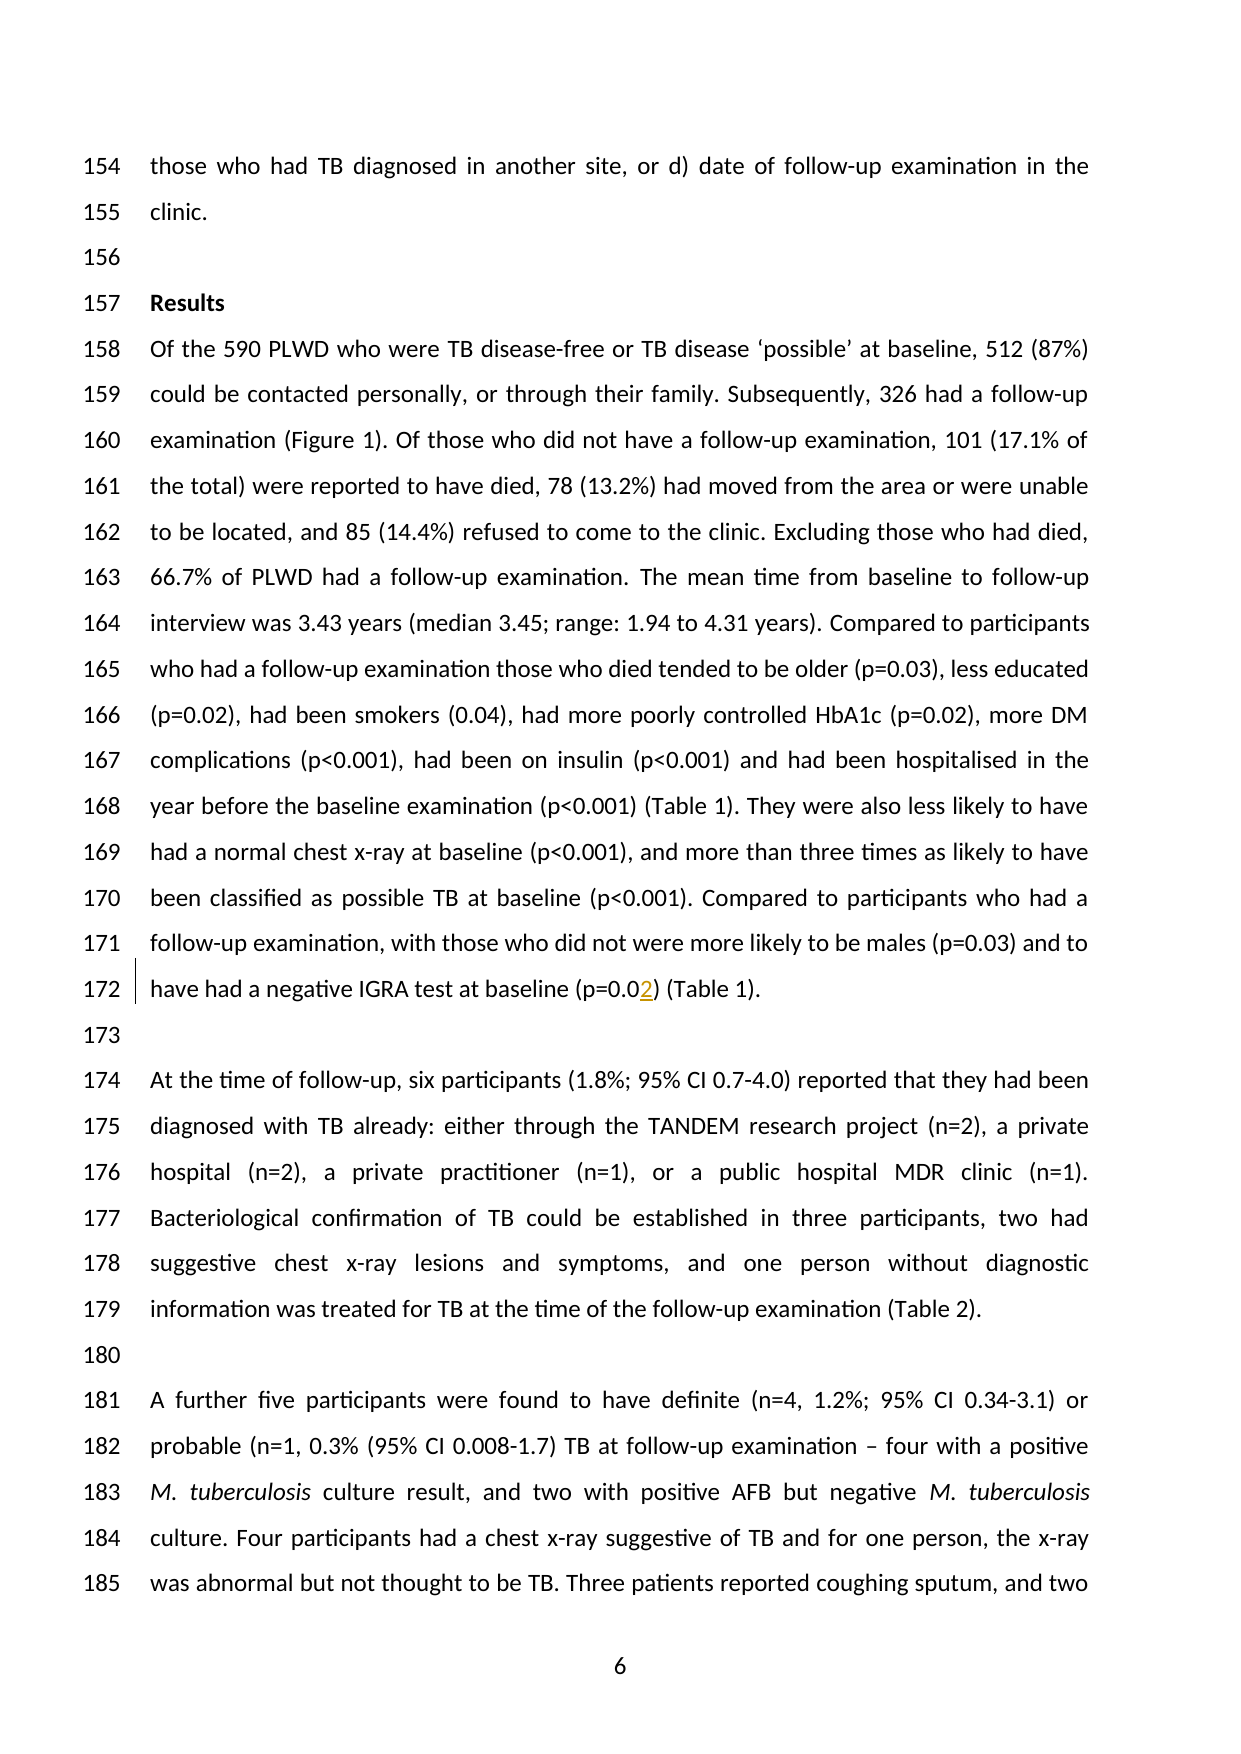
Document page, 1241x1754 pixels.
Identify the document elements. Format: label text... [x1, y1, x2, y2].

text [150, 1385, 1090, 1598]
text At the time of follow-up, six participants (1.8%; 95% CI 0.7-4.0) reported that they had been diagnosed with TB already: either through the TANDEM research project (n=2), a private hospital (n=2), a private practitioner (n=1), or a public hospital MDR clinic (n=1). Bacteriological confirmation of TB could be established in three participants, two had suggestive chest x-ray lesions and symptoms, and one person without diagnostic information was treated for TB at the time of the follow-up examination (Table 2). [150, 1064, 1090, 1324]
text Results [150, 287, 1090, 318]
text Of the 590 PLWD who were TB disease-free or TB disease ‘possible’ at baseline, 512 (87%) could be contacted personally, or through their family. Subsequently, 326 had a follow-up examination (Figure 1). Of those who did not have a follow-up examination, 101 (17.1% of the total) were reported to have died, 78 (13.2%) had moved from the area or were unable to be located, and 85 (14.4%) refused to come to the clinic. Excluding those who had died, 66.7% of PLWD had a follow-up examination. The mean time from baseline to follow-up interview was 3.43 years (median 3.45; range: 1.94 to 4.31 years). Compared to participants who had a follow-up examination those who died tended to be older (p=0.03), less educated (p=0.02), had been smokers (0.04), had more poorly controlled HbA1c (p=0.02), more DM complications (p<0.001), had been on insulin (p<0.001) and had been hospitalised in the year before the baseline examination (p<0.001) (Table 1). They were also less likely to have had a normal chest x-ray at baseline (p<0.001), and more than three times as likely to have been classified as possible TB at baseline (p<0.001). Compared to participants who had a follow-up examination, with those who did not were more likely to be males (p=0.03) and to have had a negative IGRA test at baseline (p=0.0) (Table 1). [150, 333, 1090, 1004]
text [150, 150, 1090, 226]
